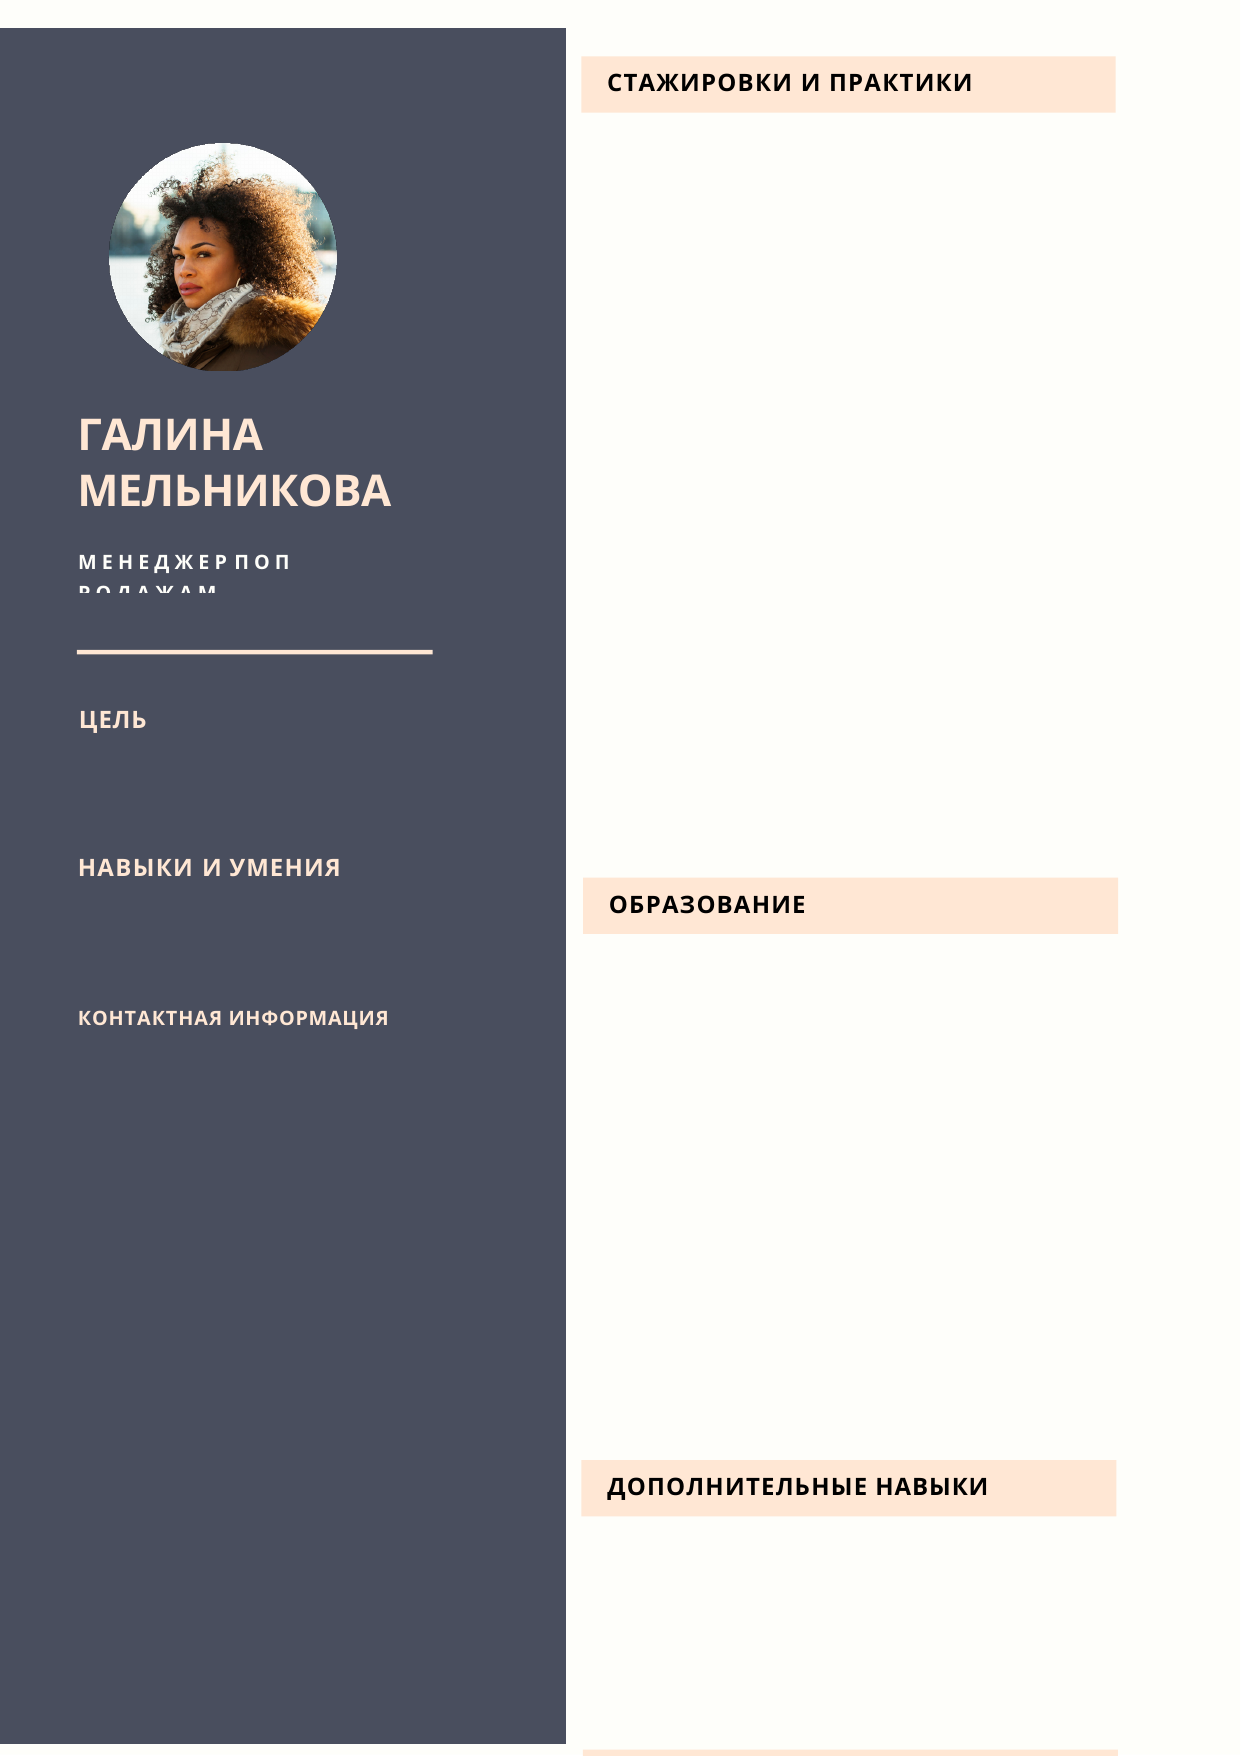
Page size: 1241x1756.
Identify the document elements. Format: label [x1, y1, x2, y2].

picture [108, 142, 337, 371]
